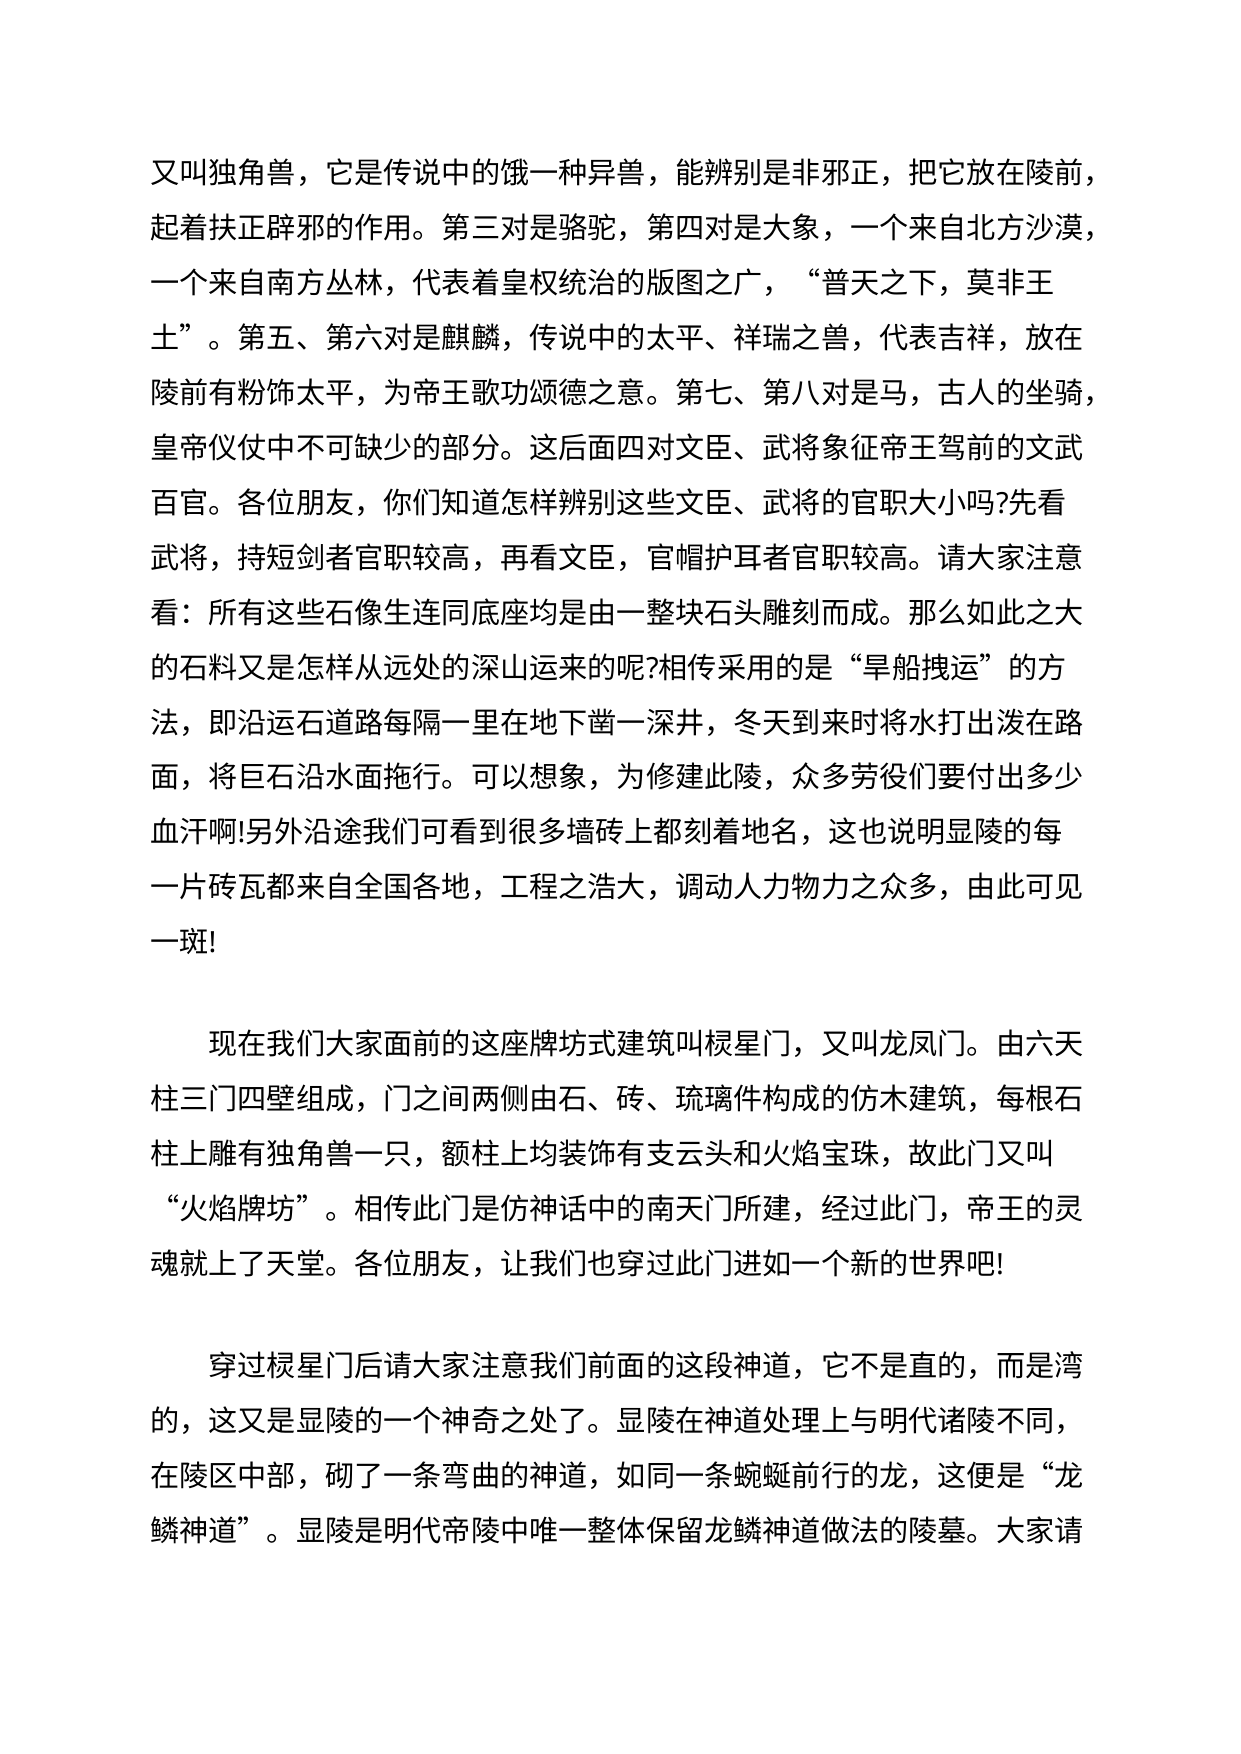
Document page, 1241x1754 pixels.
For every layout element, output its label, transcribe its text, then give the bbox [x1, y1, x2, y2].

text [150, 150, 1090, 961]
text 现在我们大家面前的这座牌坊式建筑叫棂星门，又叫龙凤门。由六天柱三门四壁组成，门之间两侧由石、砖、琉璃件构成的仿木建筑，每根石柱上雕有独角兽一只，额柱上均装饰有支云头和火焰宝珠，故此门又叫“火焰牌坊”。相传此门是仿神话中的南天门所建，经过此门，帝王的灵魂就上了天堂。各位朋友，让我们也穿过此门进如一个新的世界吧! [150, 1021, 1090, 1283]
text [150, 1342, 1090, 1549]
